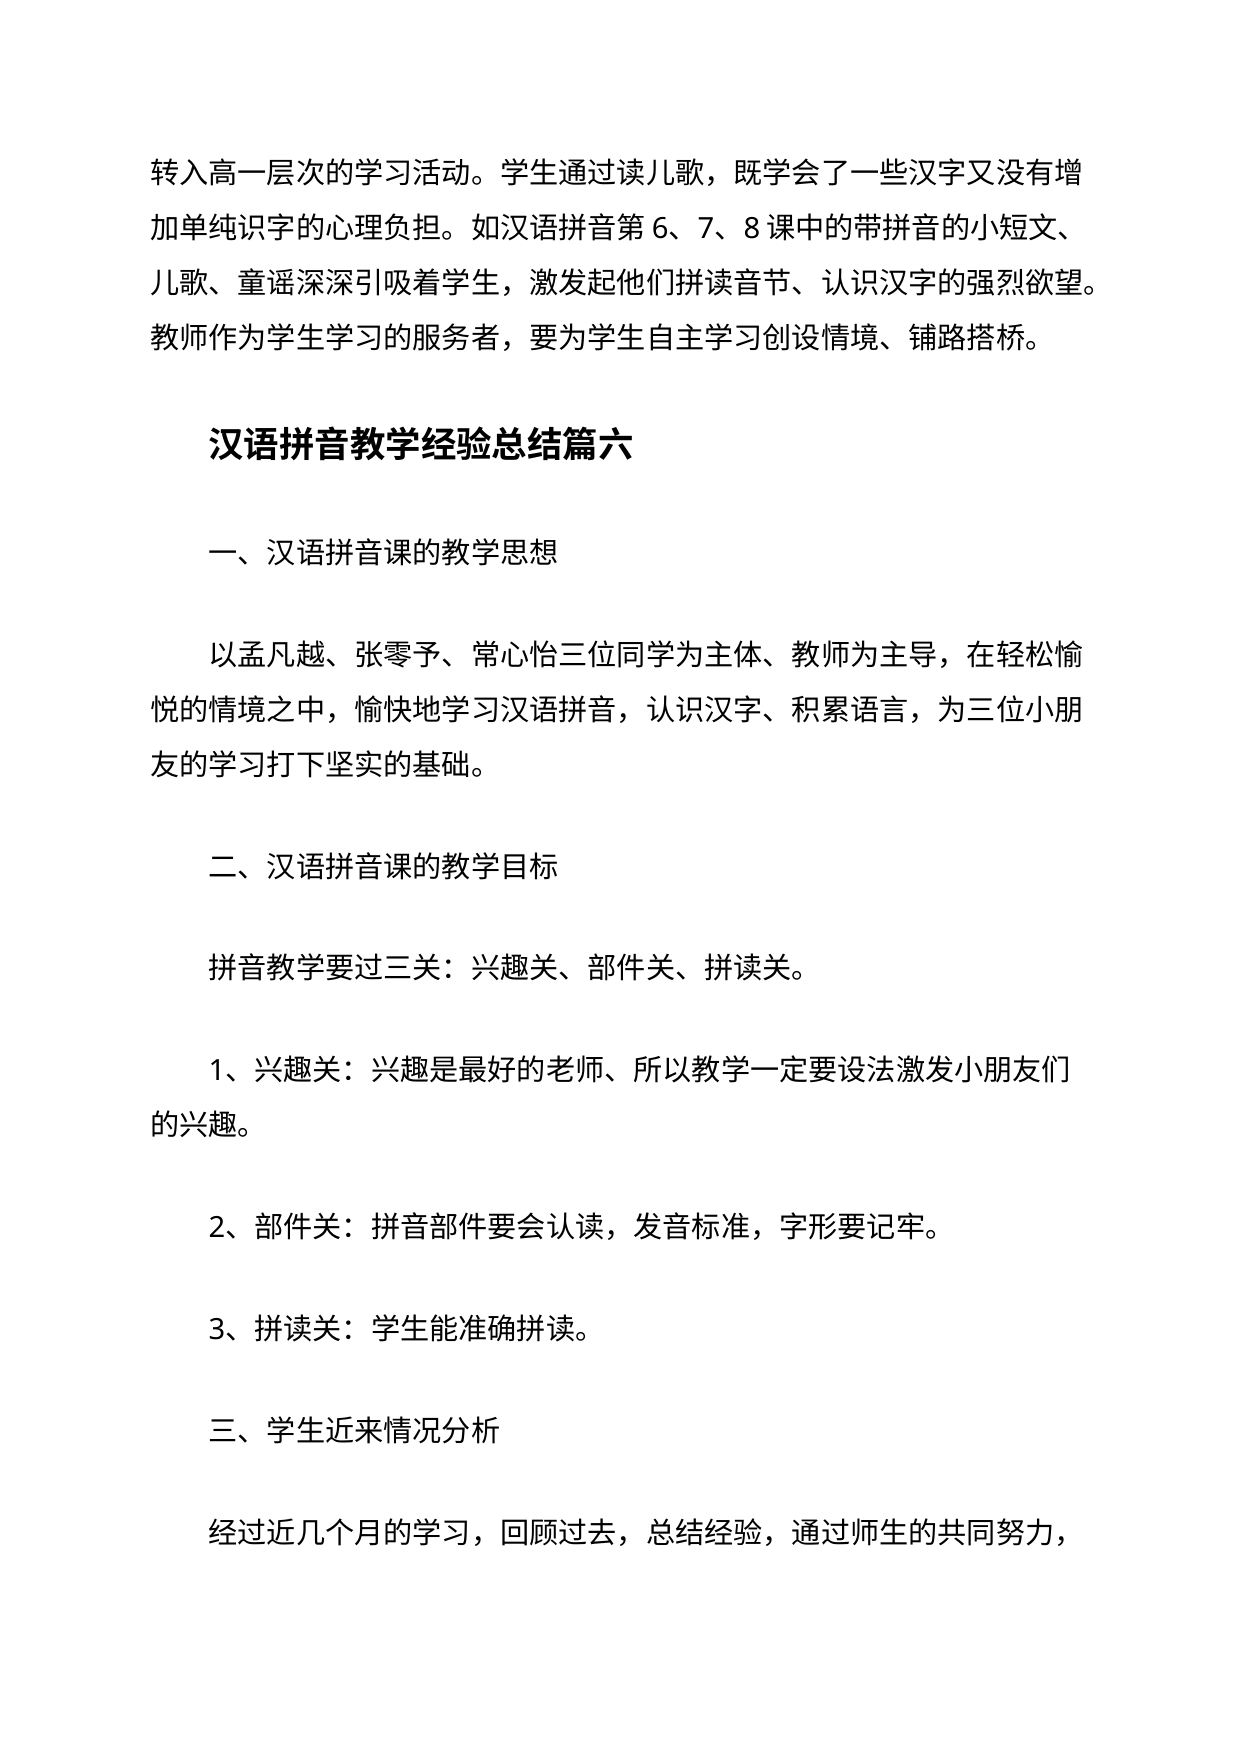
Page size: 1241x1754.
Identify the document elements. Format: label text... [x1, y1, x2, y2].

text 3、拼读关：学生能准确拼读。 [150, 1306, 1090, 1348]
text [150, 1509, 1090, 1552]
text 1、兴趣关：兴趣是最好的老师、所以教学一定要设法激发小朋友们的兴趣。 [150, 1047, 1090, 1144]
text 拼音教学要过三关：兴趣关、部件关、拼读关。 [150, 945, 1090, 987]
text 三、学生近来情况分析 [150, 1408, 1090, 1450]
text 汉语拼音教学经验总结篇六 [150, 417, 1090, 468]
text 二、汉语拼音课的教学目标 [150, 843, 1090, 886]
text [150, 150, 1090, 357]
text 以孟凡越、张零予、常心怡三位同学为主体、教师为主导，在轻松愉悦的情境之中，愉快地学习汉语拼音，认识汉字、积累语言，为三位小朋友的学习打下坚实的基础。 [150, 632, 1090, 784]
text 2、部件关：拼音部件要会认读，发音标准，字形要记牢。 [150, 1204, 1090, 1246]
text 一、汉语拼音课的教学思想 [150, 530, 1090, 572]
